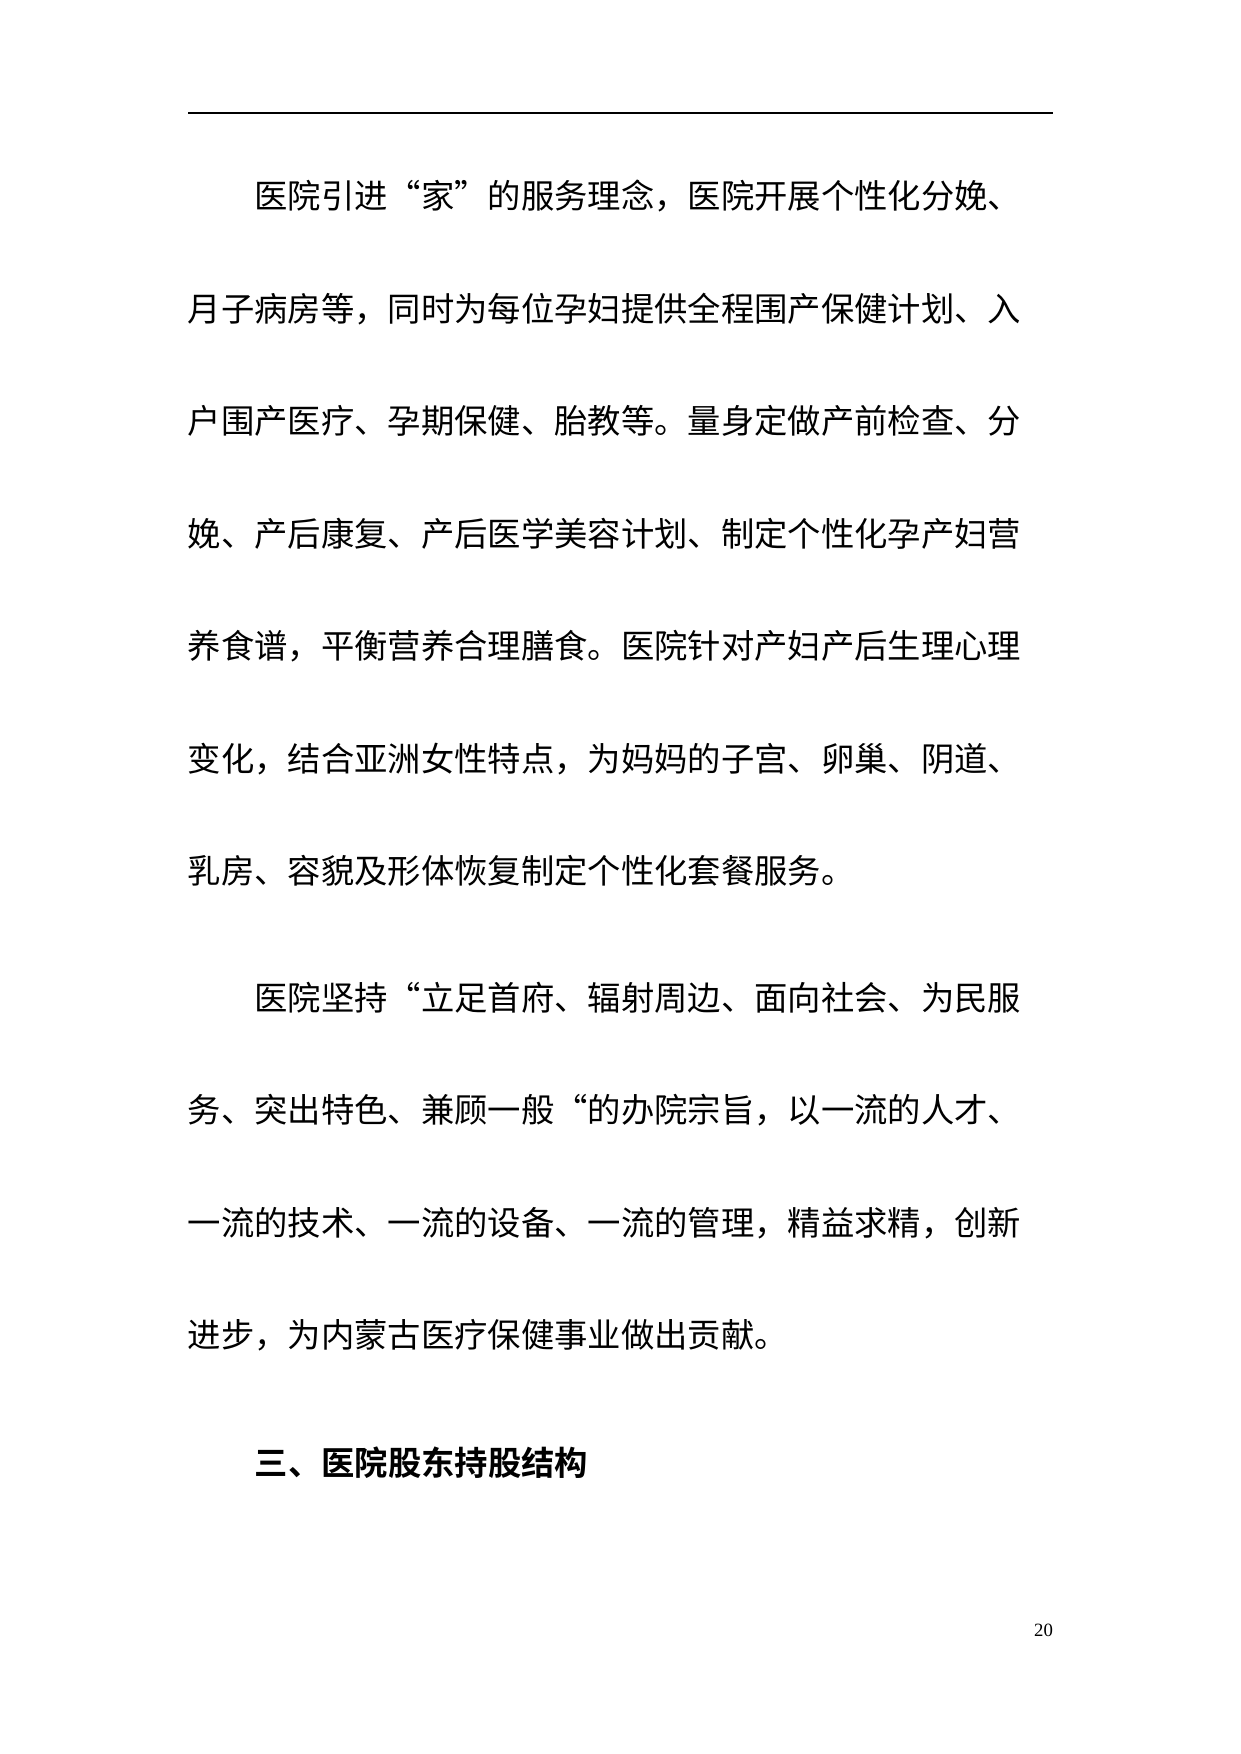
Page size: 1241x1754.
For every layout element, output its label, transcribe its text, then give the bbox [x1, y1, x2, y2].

subtitle 医院引进“家”的服务理念，医院开展个性化分娩、月子病房等，同时为每位孕妇提供全程围产保健计划、入户围产医疗、孕期保健、胎教等。量身定做产前检查、分娩、产后康复、产后医学美容计划、制定个性化孕产妇营养食谱，平衡营养合理膳食。医院针对产妇产后生理心理变化，结合亚洲女性特点，为妈妈的子宫、卵巢、阴道、乳房、容貌及形体恢复制定个性化套餐服务。 [187, 162, 1053, 901]
subtitle 三、医院股东持股结构 [187, 1428, 1053, 1493]
subtitle 医院坚持“立足首府、辐射周边、面向社会、为民服务、突出特色、兼顾一般“的办院宗旨，以一流的人才、一流的技术、一流的设备、一流的管理，精益求精，创新进步，为内蒙古医疗保健事业做出贡献。 [187, 963, 1053, 1366]
